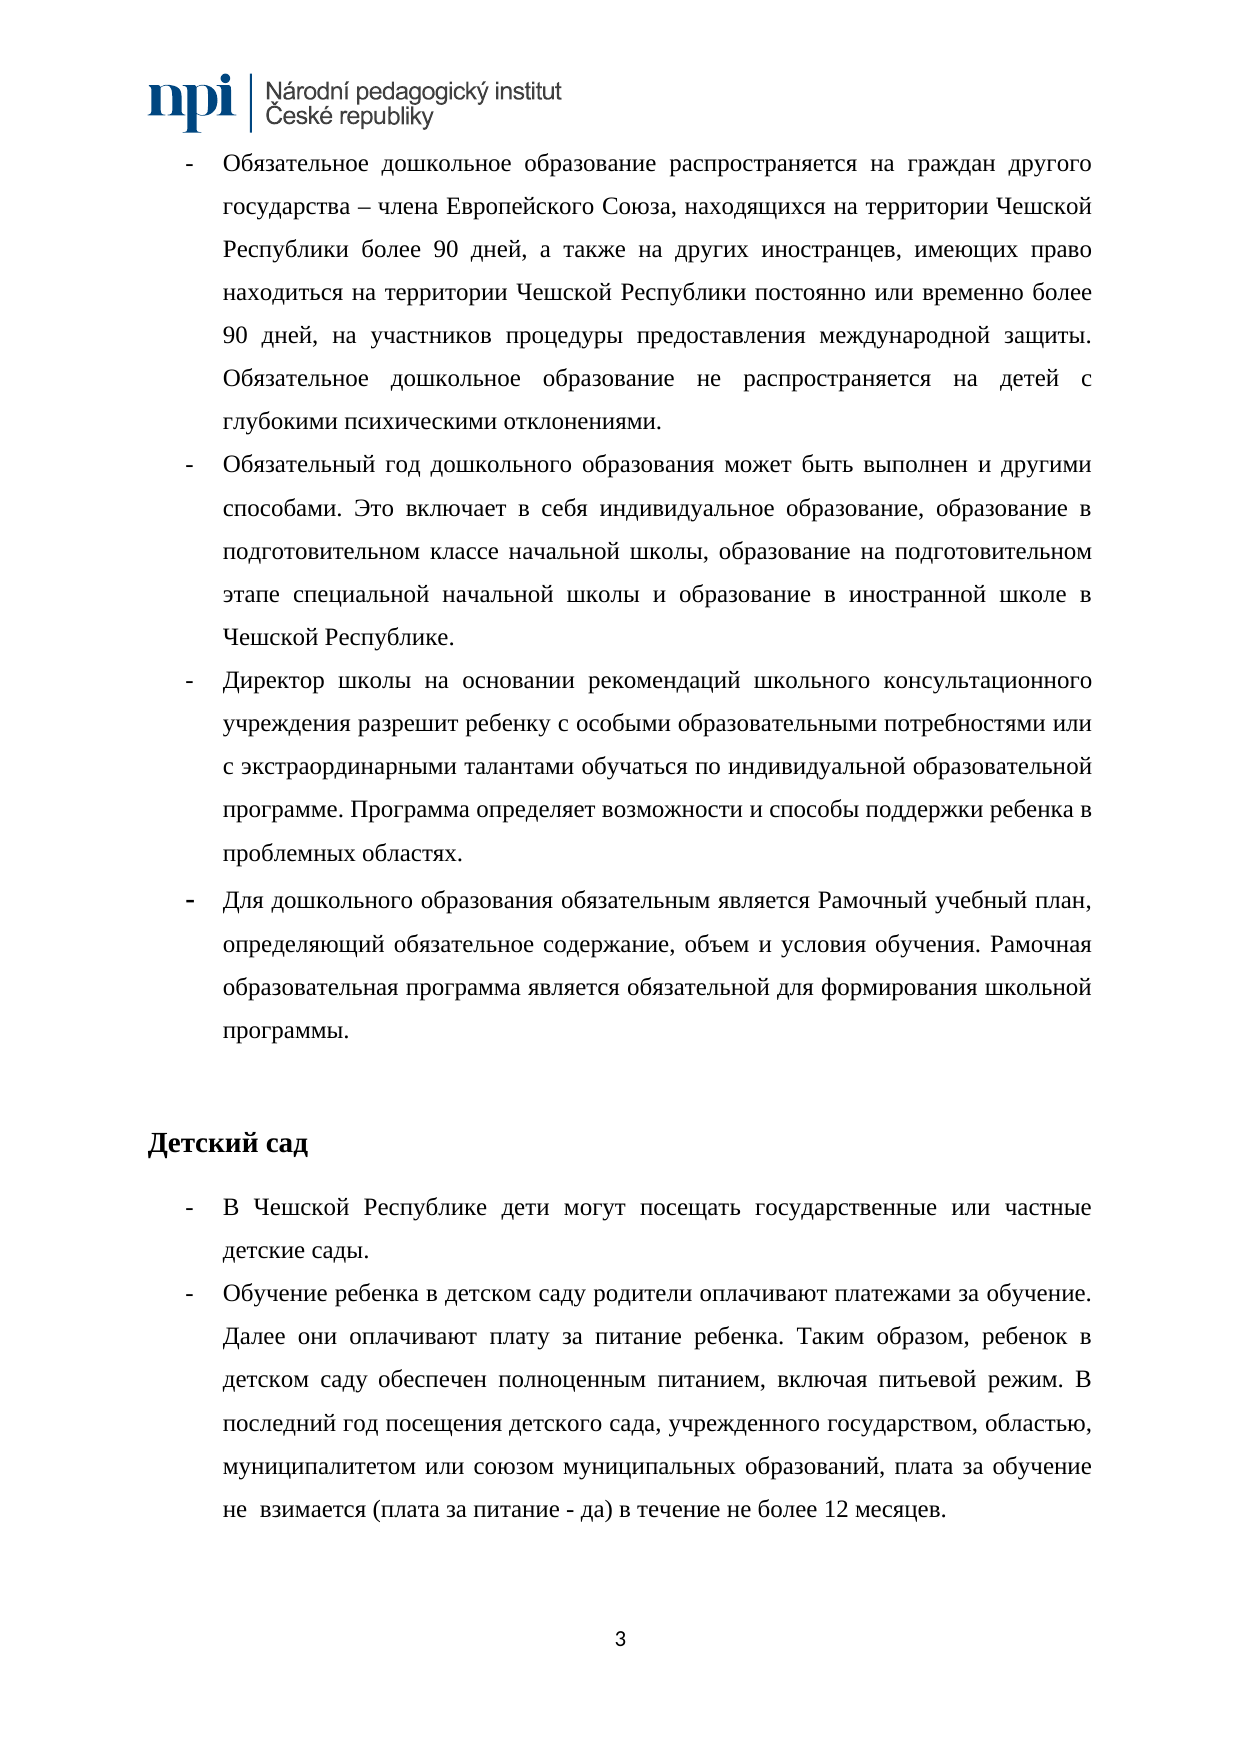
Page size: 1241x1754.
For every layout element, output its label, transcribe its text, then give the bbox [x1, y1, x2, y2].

list Обязательное дошкольное образование распространяется на граждан другого государства ‒ члена Европейского Союза, находящихся на территории Чешской Республики более 90 дней, а также на других иностранцев, имеющих право находиться на территории Чешской Республики постоянно или временно более 90 дней, на участников процедуры предоставления международной защиты. Обязательное дошкольное образование не распространяется на детей с глубокими психическими отклонениями. [185, 148, 1093, 435]
list Директор школы на основании рекомендаций школьного консультационного учреждения разрешит ребенку с особыми образовательными потребностями или с экстраординарными талантами обучаться по индивидуальной образовательной программе. Программа определяет возможности и способы поддержки ребенка в проблемных областях. [185, 665, 1093, 866]
list Обязательный год дошкольного образования может быть выполнен и другими способами. Это включает в себя индивидуальное образование, образование в подготовительном классе начальной школы, образование на подготовительном этапе специальной начальной школы и образование в иностранной школе в Чешской Республике. [185, 449, 1093, 651]
list В Чешской Республике дети могут посещать государственные или частные детские сады. [185, 1192, 1093, 1264]
list Обучение ребенка в детском саду родители оплачивают платежами за обучение. Далее они оплачивают плату за питание ребенка. Таким образом, ребенок в детском саду обеспечен полноценным питанием, включая питьевой режим. В последний год посещения детского сада, учрежденного государством, областью, муниципалитетом или союзом муниципальных образований, плата за обучение не взимается (плата за питание - да) в течение не более 12 месяцев. [185, 1278, 1093, 1523]
text Детский сад [148, 1125, 1093, 1158]
list Для дошкольного образования обязательным является Рамочный учебный план, определяющий обязательное содержание, объем и условия обучения. Рамочная образовательная программа является обязательной для формирования школьной программы. [185, 881, 1093, 1044]
